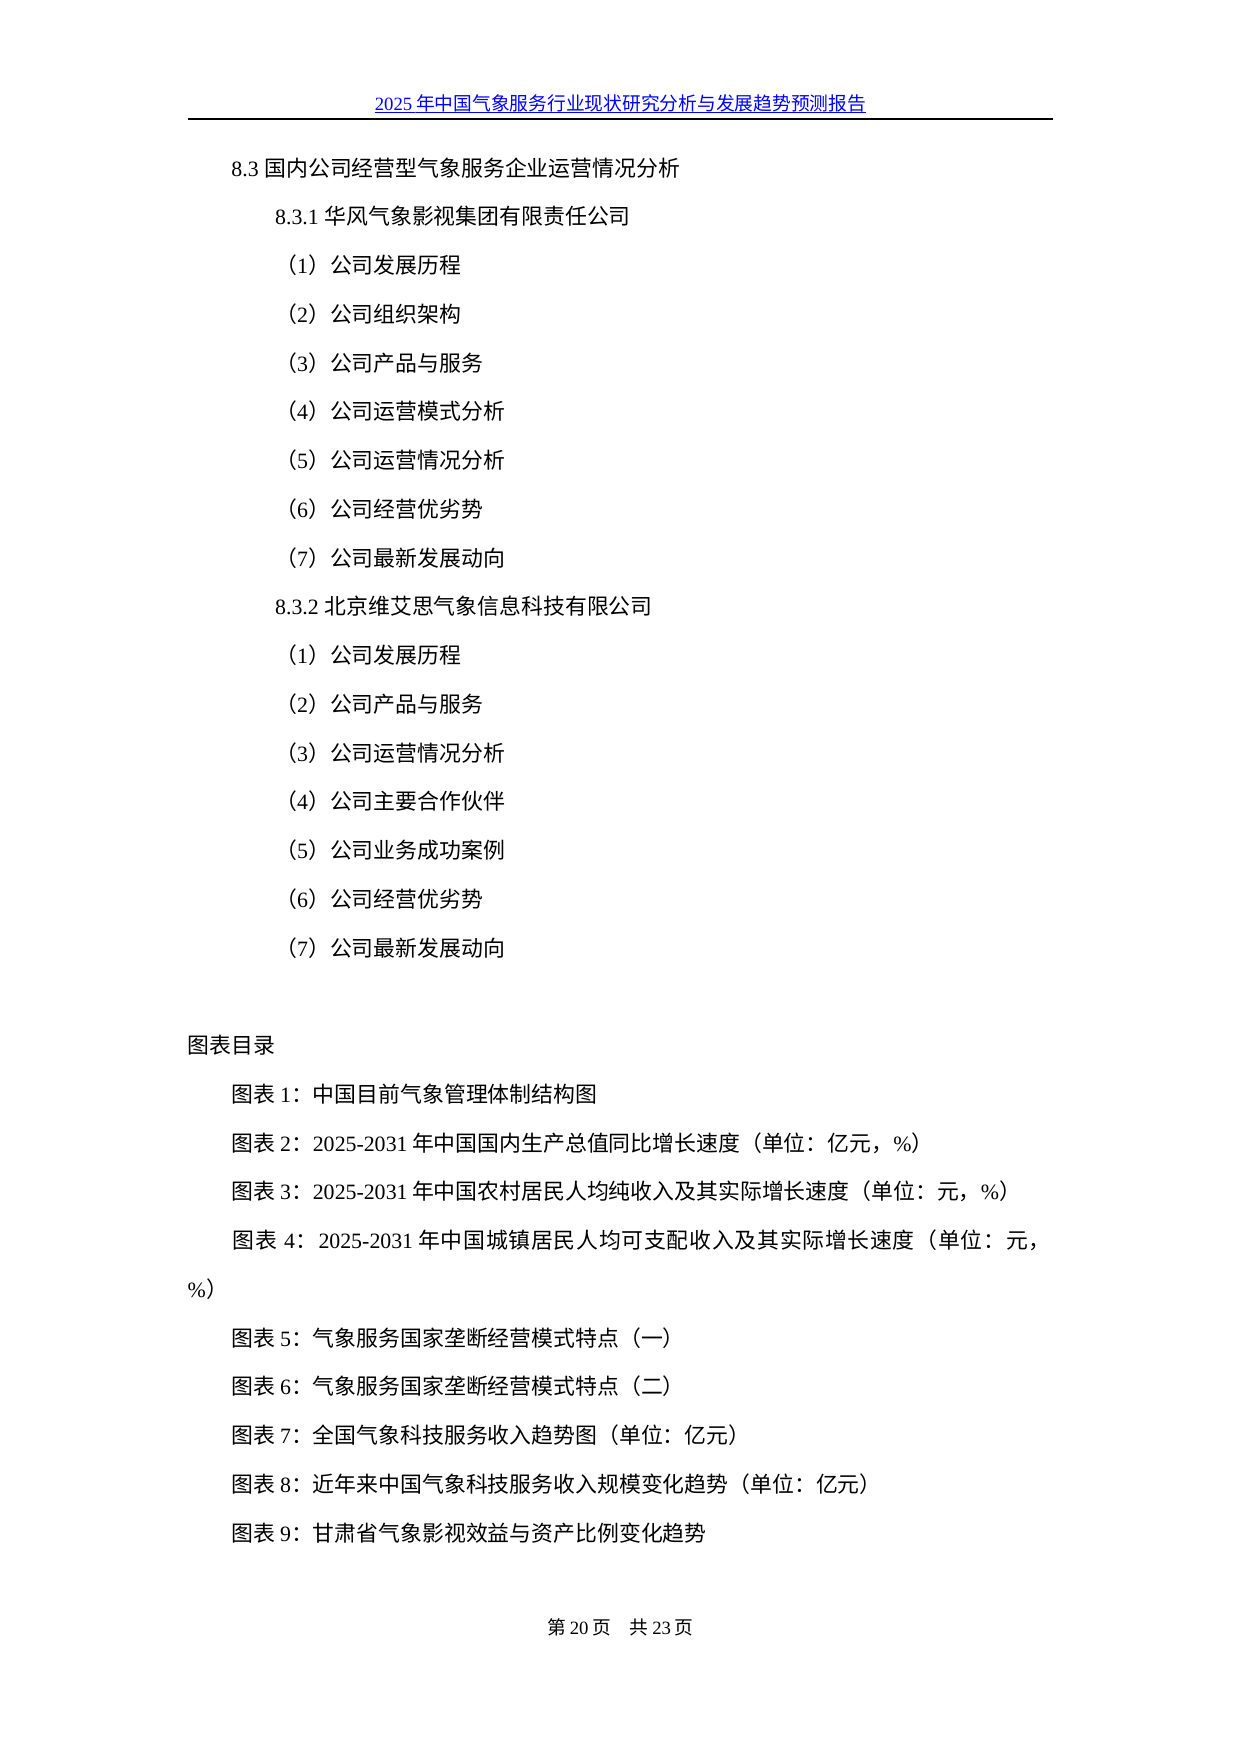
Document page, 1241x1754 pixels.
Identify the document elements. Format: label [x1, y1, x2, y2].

text [187, 150, 1053, 1548]
